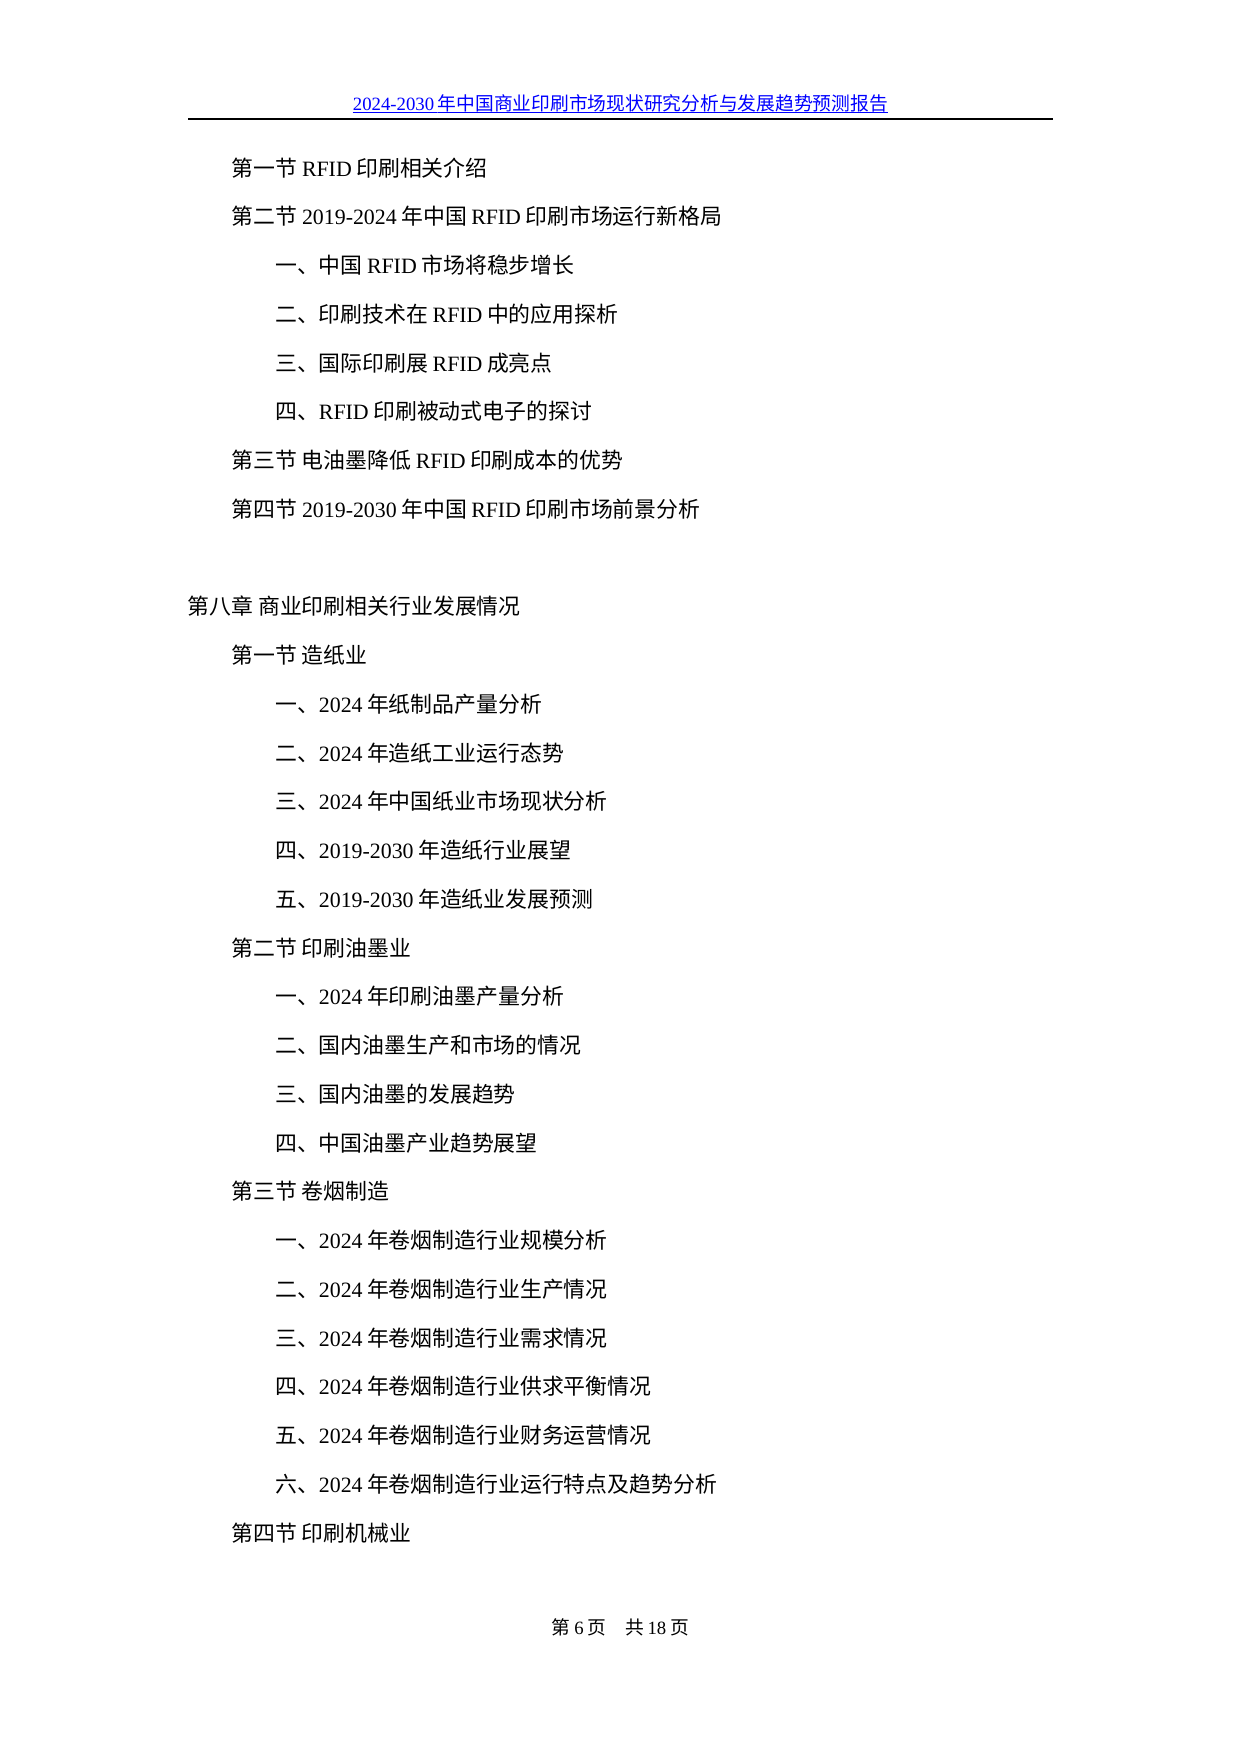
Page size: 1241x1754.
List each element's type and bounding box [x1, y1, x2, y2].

text [187, 150, 1053, 1548]
